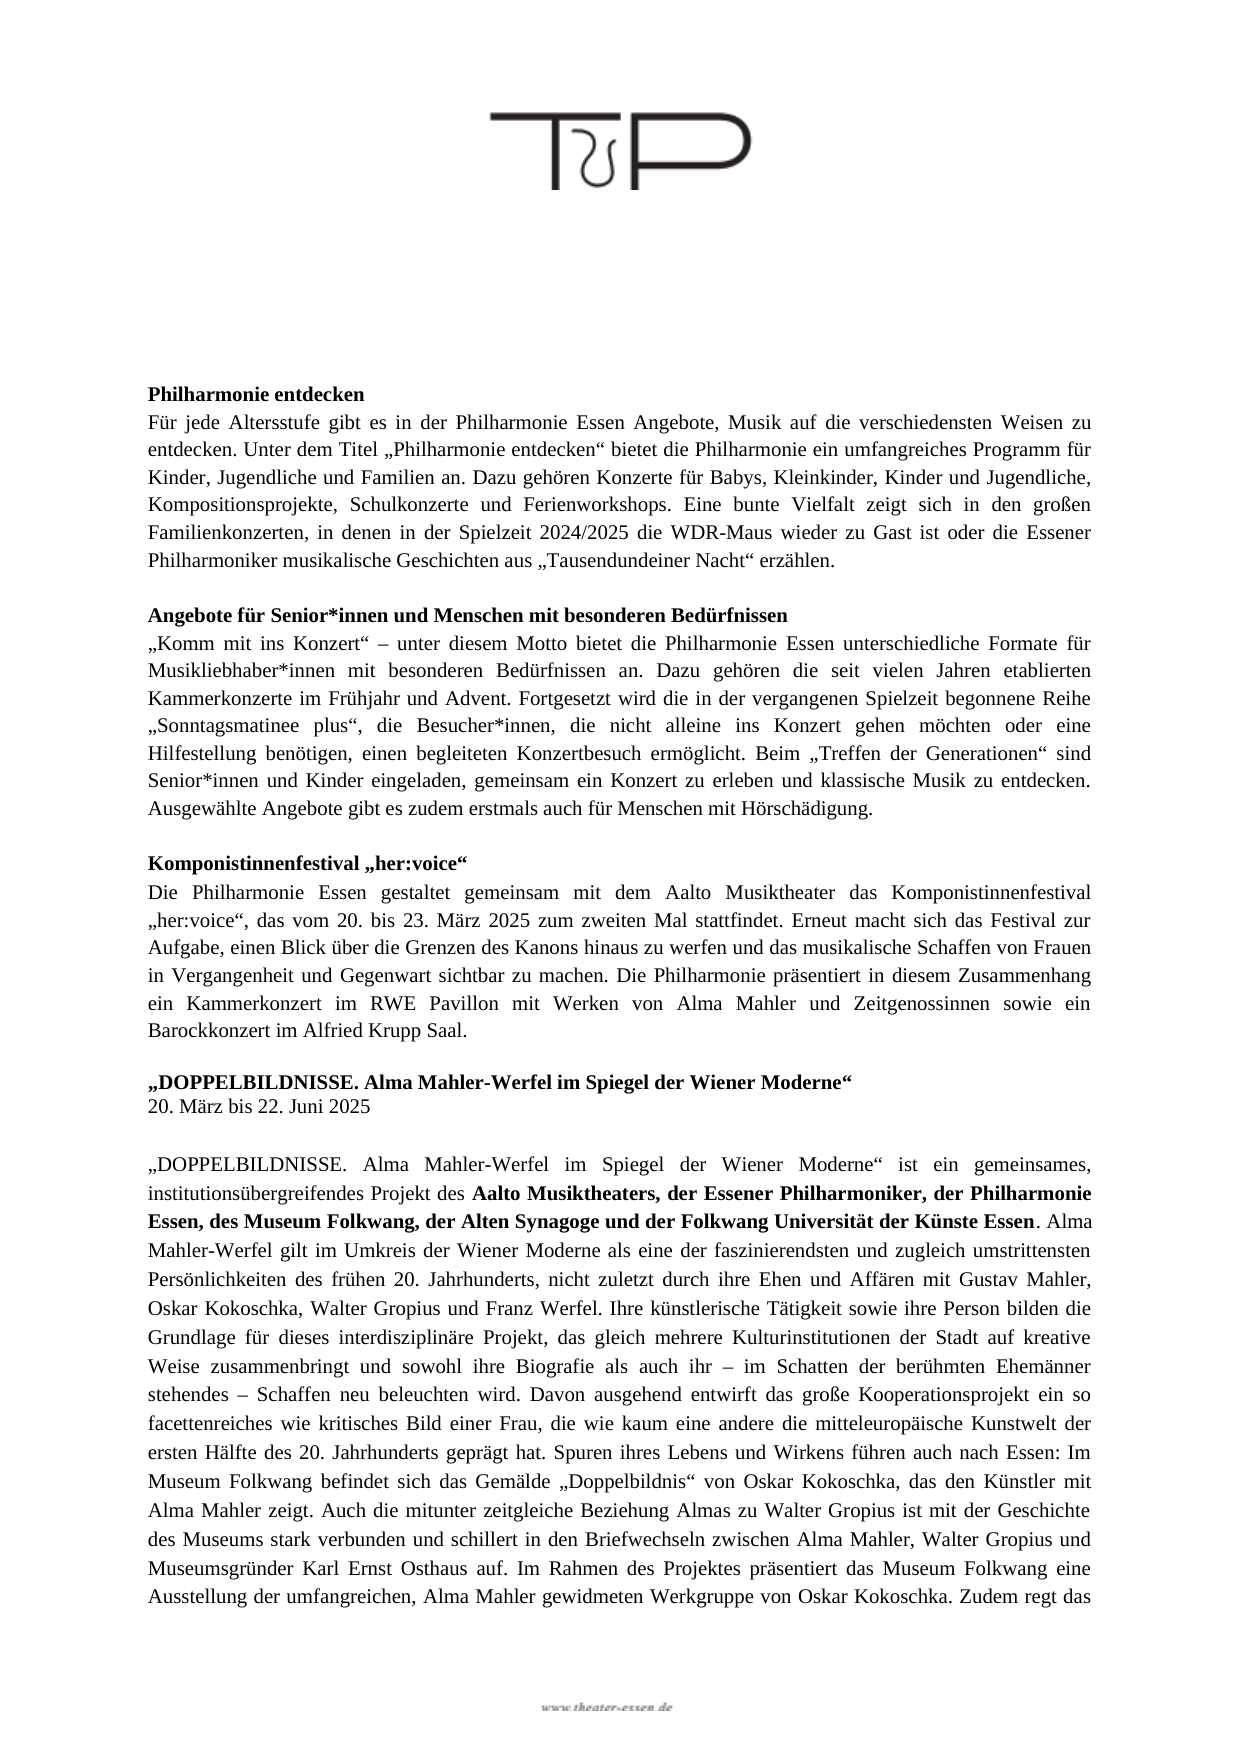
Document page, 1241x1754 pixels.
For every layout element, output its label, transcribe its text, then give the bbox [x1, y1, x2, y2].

text Für jede Altersstufe gibt es in der Philharmonie Essen Angebote, Musik auf die verschiedensten Weisen zu entdecken. Unter dem Titel „Philharmonie entdecken“ bietet die Philharmonie ein umfangreiches Programm für Kinder, Jugendliche und Familien an. Dazu gehören Konzerte für Babys, Kleinkinder, Kinder und Jugendliche, Kompositionsprojekte, Schulkonzerte und Ferienworkshops. Eine bunte Vielfalt zeigt sich in den großen Familienkonzerten, in denen in der Spielzeit 2024/2025 die WDR-Maus wieder zu Gast ist oder die Essener Philharmoniker musikalische Geschichten aus „Tausendundeiner Nacht“ erzählen. [148, 409, 1092, 572]
text 20. März bis 22. Juni 2025 [148, 1094, 1092, 1118]
text Philharmonie entdecken [148, 382, 1092, 406]
text Komponistinnenfestival „her:voice“ [148, 851, 1092, 875]
text „DOPPELBILDNISSE. Alma Mahler-Werfel im Spiegel der Wiener Moderne“ [148, 1070, 1092, 1094]
text Angebote für Senior*innen und Menschen mit besonderen Bedürfnissen [148, 603, 1092, 627]
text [148, 1152, 1092, 1608]
text „Komm mit ins Konzert“ – unter diesem Motto bietet die Philharmonie Essen unterschiedliche Formate für Musikliebhaber*innen mit besonderen Bedürfnissen an. Dazu gehören die seit vielen Jahren etablierten Kammerkonzerte im Frühjahr und Advent. Fortgesetzt wird die in der vergangenen Spielzeit begonnene Reihe „Sonntagsmatinee plus“, die Besucher*innen, die nicht alleine ins Konzert gehen möchten oder eine Hilfestellung benötigen, einen begleiteten Konzertbesuch ermöglicht. Beim „Treffen der Generationen“ sind Senior*innen und Kinder eingeladen, gemeinsam ein Konzert zu erleben und klassische Musik zu entdecken. Ausgewählte Angebote gibt es zudem erstmals auch für Menschen mit Hörschädigung. [148, 630, 1092, 820]
text Die Philharmonie Essen gestaltet gemeinsam mit dem Aalto Musiktheater das Komponistinnenfestival „her:voice“, das vom 20. bis 23. März 2025 zum zweiten Mal stattfindet. Erneut macht sich das Festival zur Aufgabe, einen Blick über die Grenzen des Kanons hinaus zu werfen und das musikalische Schaffen von Frauen in Vergangenheit und Gegenwart sichtbar zu machen. Die Philharmonie präsentiert in diesem Zusammenhang ein Kammerkonzert im RWE Pavillon mit Werken von Alma Mahler und Zeitgenossinnen sowie ein Barockkonzert im Alfried Krupp Saal. [148, 880, 1092, 1042]
